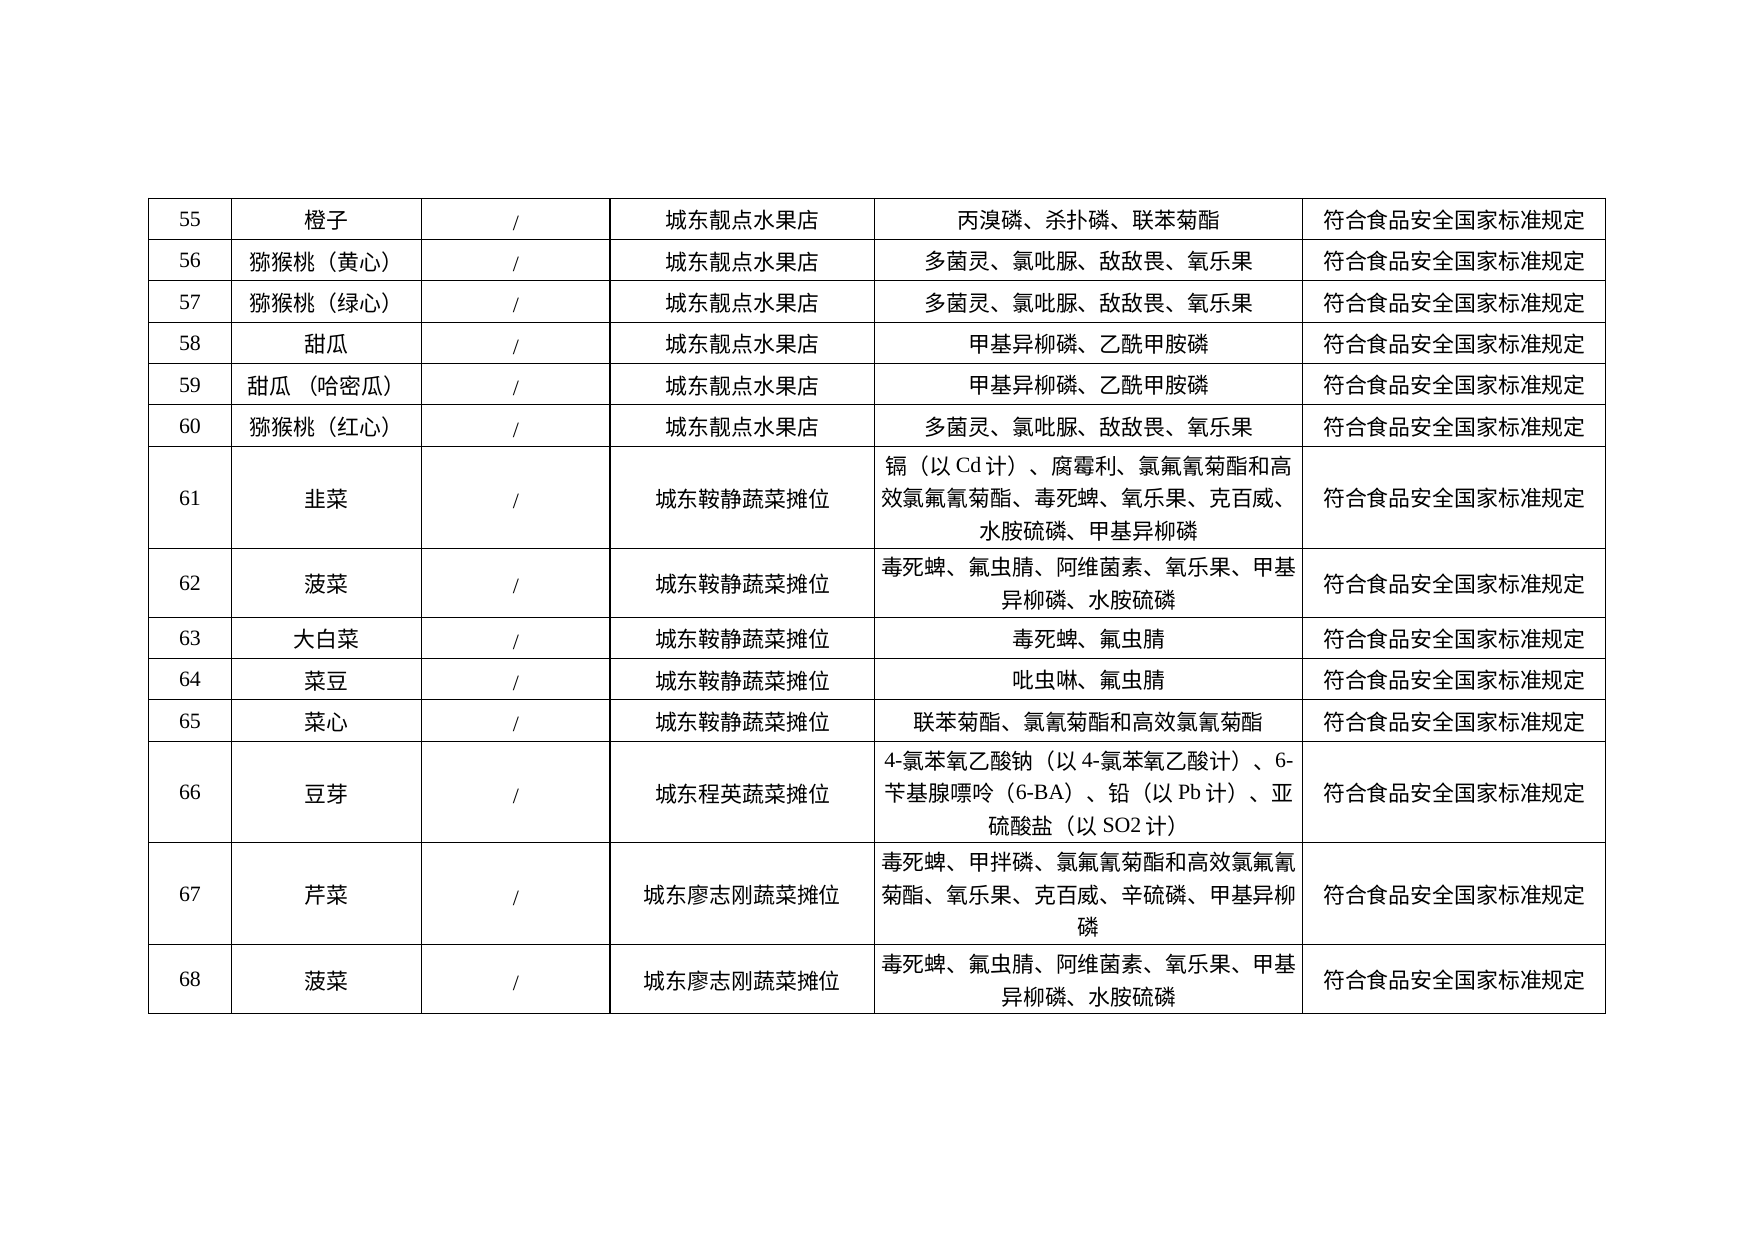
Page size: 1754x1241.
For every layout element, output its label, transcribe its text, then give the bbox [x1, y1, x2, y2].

table_cell 菜心 [232, 700, 421, 741]
table_cell 城东靓点水果店 [611, 405, 874, 446]
table_cell 橙子 [232, 199, 421, 239]
table_cell 符合食品安全国家标准规定 [1303, 323, 1605, 363]
table_cell 城东鞍静蔬菜摊位 [611, 549, 874, 617]
table_cell 55 [149, 199, 231, 239]
table_cell 猕猴桃（黄心） [232, 240, 421, 280]
table_cell 符合食品安全国家标准规定 [1303, 281, 1605, 322]
table_cell 菠菜 [232, 945, 421, 1013]
table_cell / [422, 742, 609, 842]
table_cell 城东程英蔬菜摊位 [611, 742, 874, 842]
table_cell 城东靓点水果店 [611, 281, 874, 322]
table_cell 符合食品安全国家标准规定 [1303, 405, 1605, 446]
table_cell 多菌灵、氯吡脲、敌敌畏、氧乐果 [875, 405, 1302, 446]
table_cell 城东鞍静蔬菜摊位 [611, 447, 874, 547]
table_cell 猕猴桃（绿心） [232, 281, 421, 322]
table_cell 毒死蜱、甲拌磷、氯氟氰菊酯和高效氯氟氰菊酯、氧乐果、克百威、辛硫磷、甲基异柳磷 [875, 843, 1302, 944]
table_cell 毒死蜱、氟虫腈 [875, 618, 1302, 658]
table_cell 符合食品安全国家标准规定 [1303, 447, 1605, 547]
table_cell 符合食品安全国家标准规定 [1303, 618, 1605, 658]
table_cell 城东靓点水果店 [611, 199, 874, 239]
table_cell 符合食品安全国家标准规定 [1303, 199, 1605, 239]
table_cell 57 [149, 281, 231, 322]
table_cell 豆芽 [232, 742, 421, 842]
table_cell 甲基异柳磷、乙酰甲胺磷 [875, 364, 1302, 404]
table_cell 多菌灵、氯吡脲、敌敌畏、氧乐果 [875, 240, 1302, 280]
table_cell 65 [149, 700, 231, 741]
table_cell 菜豆 [232, 659, 421, 699]
table_cell 59 [149, 364, 231, 404]
table_cell 68 [149, 945, 231, 1013]
table_cell 4-氯苯氧乙酸钠（以4-氯苯氧乙酸计）、6-苄基腺嘌呤（6-BA）、铅（以Pb计）、亚硫酸盐（以 SO2计） [875, 742, 1302, 842]
table_cell 符合食品安全国家标准规定 [1303, 945, 1605, 1013]
table_cell / [422, 447, 609, 547]
table_cell 城东鞍静蔬菜摊位 [611, 700, 874, 741]
table_cell 城东廖志刚蔬菜摊位 [611, 945, 874, 1013]
table_cell 镉（以Cd计）、腐霉利、氯氟氰菊酯和高效氯氟氰菊酯、毒死蜱、氧乐果、克百威、水胺硫磷、甲基异柳磷 [875, 447, 1302, 547]
table_cell 毒死蜱、氟虫腈、阿维菌素、氧乐果、甲基异柳磷、水胺硫磷 [875, 945, 1302, 1013]
table_cell 芹菜 [232, 843, 421, 944]
table_cell 城东鞍静蔬菜摊位 [611, 659, 874, 699]
table_cell / [422, 323, 609, 363]
table_cell 56 [149, 240, 231, 280]
table_cell 符合食品安全国家标准规定 [1303, 843, 1605, 944]
table_cell 猕猴桃（红心） [232, 405, 421, 446]
table_cell / [422, 364, 609, 404]
table_cell 韭菜 [232, 447, 421, 547]
table_cell / [422, 659, 609, 699]
table_cell 符合食品安全国家标准规定 [1303, 659, 1605, 699]
table_cell 符合食品安全国家标准规定 [1303, 742, 1605, 842]
table_cell 67 [149, 843, 231, 944]
table_cell 城东廖志刚蔬菜摊位 [611, 843, 874, 944]
table_cell / [422, 700, 609, 741]
table_cell / [422, 945, 609, 1013]
table_cell 符合食品安全国家标准规定 [1303, 700, 1605, 741]
table_cell 丙溴磷、杀扑磷、联苯菊酯 [875, 199, 1302, 239]
table_cell 符合食品安全国家标准规定 [1303, 364, 1605, 404]
table_cell / [422, 240, 609, 280]
table_cell 菠菜 [232, 549, 421, 617]
table_cell / [422, 549, 609, 617]
table_cell 吡虫啉、氟虫腈 [875, 659, 1302, 699]
table_cell 甜瓜 （哈密瓜） [232, 364, 421, 404]
table_cell 城东靓点水果店 [611, 323, 874, 363]
table_cell 58 [149, 323, 231, 363]
table_cell 符合食品安全国家标准规定 [1303, 240, 1605, 280]
table_cell 城东鞍静蔬菜摊位 [611, 618, 874, 658]
table_cell 城东靓点水果店 [611, 364, 874, 404]
table_cell 甜瓜 [232, 323, 421, 363]
table_cell 甲基异柳磷、乙酰甲胺磷 [875, 323, 1302, 363]
table_cell 符合食品安全国家标准规定 [1303, 549, 1605, 617]
table_cell 61 [149, 447, 231, 547]
table_cell / [422, 405, 609, 446]
table_cell 联苯菊酯、氯氰菊酯和高效氯氰菊酯 [875, 700, 1302, 741]
table_cell / [422, 618, 609, 658]
table_cell 64 [149, 659, 231, 699]
table_cell 62 [149, 549, 231, 617]
table_cell 63 [149, 618, 231, 658]
table_cell / [422, 199, 609, 239]
table_cell / [422, 843, 609, 944]
table_cell 多菌灵、氯吡脲、敌敌畏、氧乐果 [875, 281, 1302, 322]
table_cell 城东靓点水果店 [611, 240, 874, 280]
table_cell / [422, 281, 609, 322]
table_cell 60 [149, 405, 231, 446]
table_cell 毒死蜱、氟虫腈、阿维菌素、氧乐果、甲基异柳磷、水胺硫磷 [875, 549, 1302, 617]
table_cell 66 [149, 742, 231, 842]
table_cell 大白菜 [232, 618, 421, 658]
